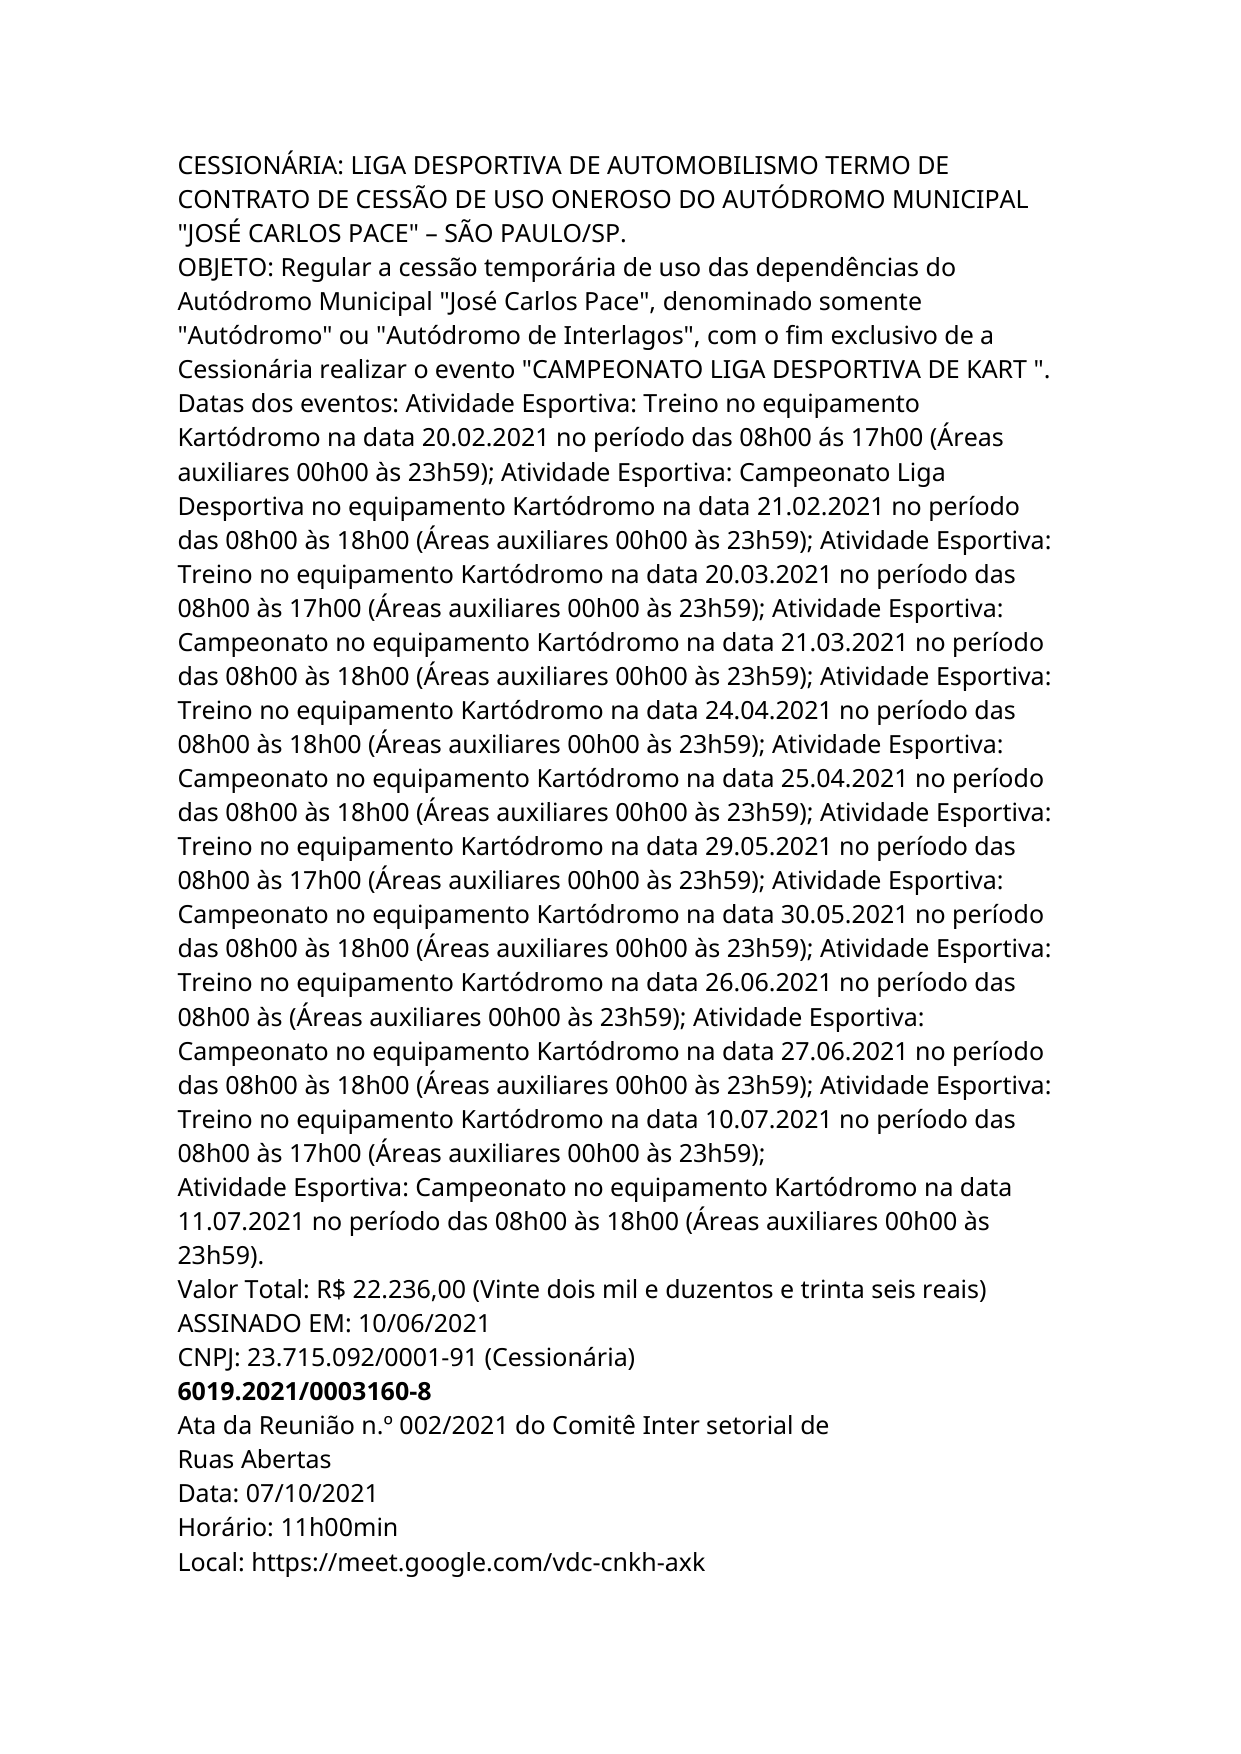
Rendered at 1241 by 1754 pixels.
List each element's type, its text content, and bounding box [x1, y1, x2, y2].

text OBJETO: Regular a cessão temporária de uso das dependências do Autódromo Municipal "José Carlos Pace", denominado somente "Autódromo" ou "Autódromo de Interlagos", com o fim exclusivo de a Cessionária realizar o evento "CAMPEONATO LIGA DESPORTIVA DE KART ". [177, 250, 1063, 386]
text 6019.2021/0003160-8 [177, 1374, 1063, 1408]
text ASSINADO EM: 10/06/2021 [177, 1306, 1063, 1340]
text Local: https://meet.google.com/vdc-cnkh-axk [177, 1544, 1063, 1578]
text Datas dos eventos: Atividade Esportiva: Treino no equipamento Kartódromo na data 20.02.2021 no período das 08h00 ás 17h00 (Áreas auxiliares 00h00 às 23h59); Atividade Esportiva: Campeonato Liga Desportiva no equipamento Kartódromo na data 21.02.2021 no período das 08h00 às 18h00 (Áreas auxiliares 00h00 às 23h59); Atividade Esportiva: Treino no equipamento Kartódromo na data 20.03.2021 no período das 08h00 às 17h00 (Áreas auxiliares 00h00 às 23h59); Atividade Esportiva: Campeonato no equipamento Kartódromo na data 21.03.2021 no período das 08h00 às 18h00 (Áreas auxiliares 00h00 às 23h59); Atividade Esportiva: Treino no equipamento Kartódromo na data 24.04.2021 no período das 08h00 às 18h00 (Áreas auxiliares 00h00 às 23h59); Atividade Esportiva: [177, 386, 1063, 761]
text Treino no equipamento Kartódromo na data 10.07.2021 no período das 08h00 às 17h00 (Áreas auxiliares 00h00 às 23h59); [177, 1101, 1063, 1169]
text Valor Total: R$ 22.236,00 (Vinte dois mil e duzentos e trinta seis reais) [177, 1272, 1063, 1306]
text CESSIONÁRIA: LIGA DESPORTIVA DE AUTOMOBILISMO TERMO DE CONTRATO DE CESSÃO DE USO ONEROSO DO AUTÓDROMO MUNICIPAL "JOSÉ CARLOS PACE" – SÃO PAULO/SP. [177, 148, 1063, 250]
text Atividade Esportiva: Campeonato no equipamento Kartódromo na data 11.07.2021 no período das 08h00 às 18h00 (Áreas auxiliares 00h00 às 23h59). [177, 1169, 1063, 1272]
text Data: 07/10/2021 [177, 1476, 1063, 1510]
text Ruas Abertas [177, 1442, 1063, 1476]
text Horário: 11h00min [177, 1510, 1063, 1544]
text Ata da Reunião n.º 002/2021 do Comitê Inter setorial de [177, 1408, 1063, 1442]
text Campeonato no equipamento Kartódromo na data 25.04.2021 no período das 08h00 às 18h00 (Áreas auxiliares 00h00 às 23h59); Atividade Esportiva: Treino no equipamento Kartódromo na data 29.05.2021 no período das 08h00 às 17h00 (Áreas auxiliares 00h00 às 23h59); Atividade Esportiva: Campeonato no equipamento Kartódromo na data 30.05.2021 no período das 08h00 às 18h00 (Áreas auxiliares 00h00 às 23h59); Atividade Esportiva: Treino no equipamento Kartódromo na data 26.06.2021 no período das 08h00 às (Áreas auxiliares 00h00 às 23h59); Atividade Esportiva: Campeonato no equipamento Kartódromo na data 27.06.2021 no período das 08h00 às 18h00 (Áreas auxiliares 00h00 às 23h59); Atividade Esportiva: [177, 761, 1063, 1101]
text CNPJ: 23.715.092/0001-91 (Cessionária) [177, 1340, 1063, 1374]
